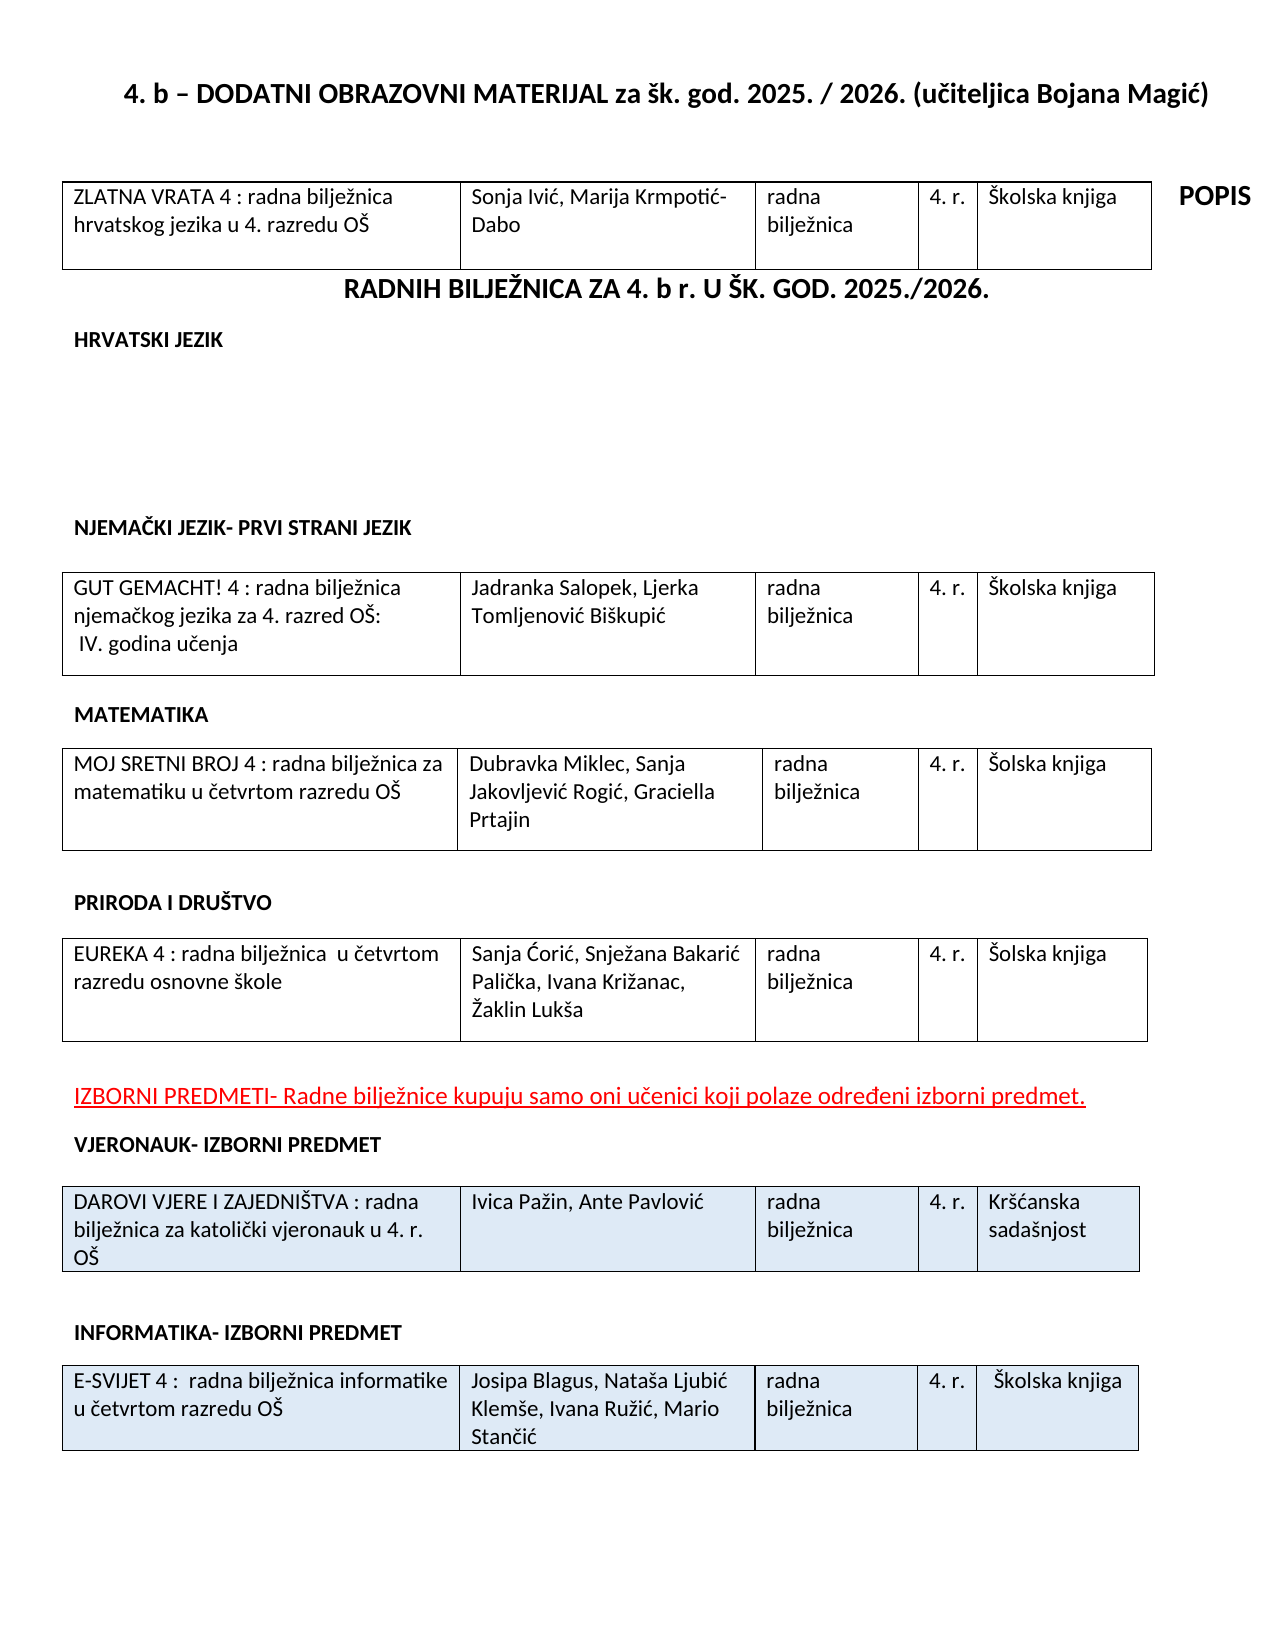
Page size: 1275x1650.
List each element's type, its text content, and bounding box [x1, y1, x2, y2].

table_header 4. r. [919, 573, 977, 675]
table_header Šolska knjiga [978, 939, 1147, 1041]
table_header Školska knjiga [978, 573, 1154, 675]
table_header radna bilježnica [763, 749, 918, 850]
text MATEMATIKA [74, 700, 1260, 728]
table_header radna bilježnica [756, 1366, 917, 1450]
table_header Jadranka Salopek, Ljerka Tomljenović Biškupić [461, 573, 755, 675]
table_header EUREKA 4 : radna bilježnica u četvrtom razredu osnovne škole [63, 939, 460, 1041]
table_header Dubravka Miklec, Sanja Jakovljević Rogić, Graciella Prtajin [458, 749, 762, 850]
table_header radna bilježnica [756, 1187, 918, 1271]
table_header 4. r. [919, 1187, 977, 1271]
table_header 4. r. [919, 939, 977, 1041]
table_header 4. r. [919, 749, 977, 850]
table_header Sanja Ćorić, Snježana Bakarić Palička, Ivana Križanac, Žaklin Lukša [461, 939, 755, 1041]
table_header E-SVIJET 4 : radna bilježnica informatike u četvrtom razredu OŠ [63, 1366, 459, 1450]
table_header radna bilježnica [756, 939, 918, 1041]
table_header Šolska knjiga [978, 749, 1151, 850]
table_header ZLATNA VRATA 4 : radna bilježnica hrvatskog jezika u 4. razredu OŠ [63, 183, 460, 269]
text NJEMAČKI JEZIK- PRVI STRANI JEZIK [74, 513, 1260, 541]
table_header radna bilježnica [756, 573, 918, 675]
table_header 4. r. [918, 1366, 976, 1450]
text 4. b – DODATNI OBRAZOVNI MATERIJAL za šk. god. 2025. / 2026. (učiteljica Bojana Magić) [74, 75, 1260, 111]
table_header GUT GEMACHT! 4 : radna bilježnica njemačkog jezika za 4. razred OŠ: IV. godina učenja [63, 573, 460, 675]
table_header Školska knjiga [978, 183, 1151, 269]
table_header Sonja Ivić, Marija Krmpotić-Dabo [461, 183, 755, 269]
text VJERONAUK- IZBORNI PREDMET [74, 1130, 1260, 1158]
table_header 4. r. [919, 183, 977, 269]
table_header Školska knjiga [977, 1366, 1138, 1450]
text INFORMATIKA- IZBORNI PREDMET [74, 1318, 1260, 1346]
text HRVATSKI JEZIK [74, 325, 1260, 353]
table_header DAROVI VJERE I ZAJEDNIŠTVA : radna bilježnica za katolički vjeronauk u 4. r. OŠ [63, 1187, 460, 1271]
table_header MOJ SRETNI BROJ 4 : radna bilježnica za matematiku u četvrtom razredu OŠ [63, 749, 457, 850]
table_header Kršćanska sadašnjost [978, 1187, 1139, 1271]
table_header Josipa Blagus, Nataša Ljubić Klemše, Ivana Ružić, Mario Stančić [460, 1366, 754, 1450]
table_header Ivica Pažin, Ante Pavlović [461, 1187, 755, 1271]
text POPIS RADNIH BILJEŽNICA ZA 4. b r. U ŠK. GOD. 2025./2026. [74, 177, 1260, 306]
text IZBORNI PREDMETI- Radne bilježnice kupuju samo oni učenici koji polaze određeni izborni predmet. [74, 1081, 1260, 1111]
text PRIRODA I DRUŠTVO [74, 888, 1260, 916]
table_header radna bilježnica [756, 183, 918, 269]
